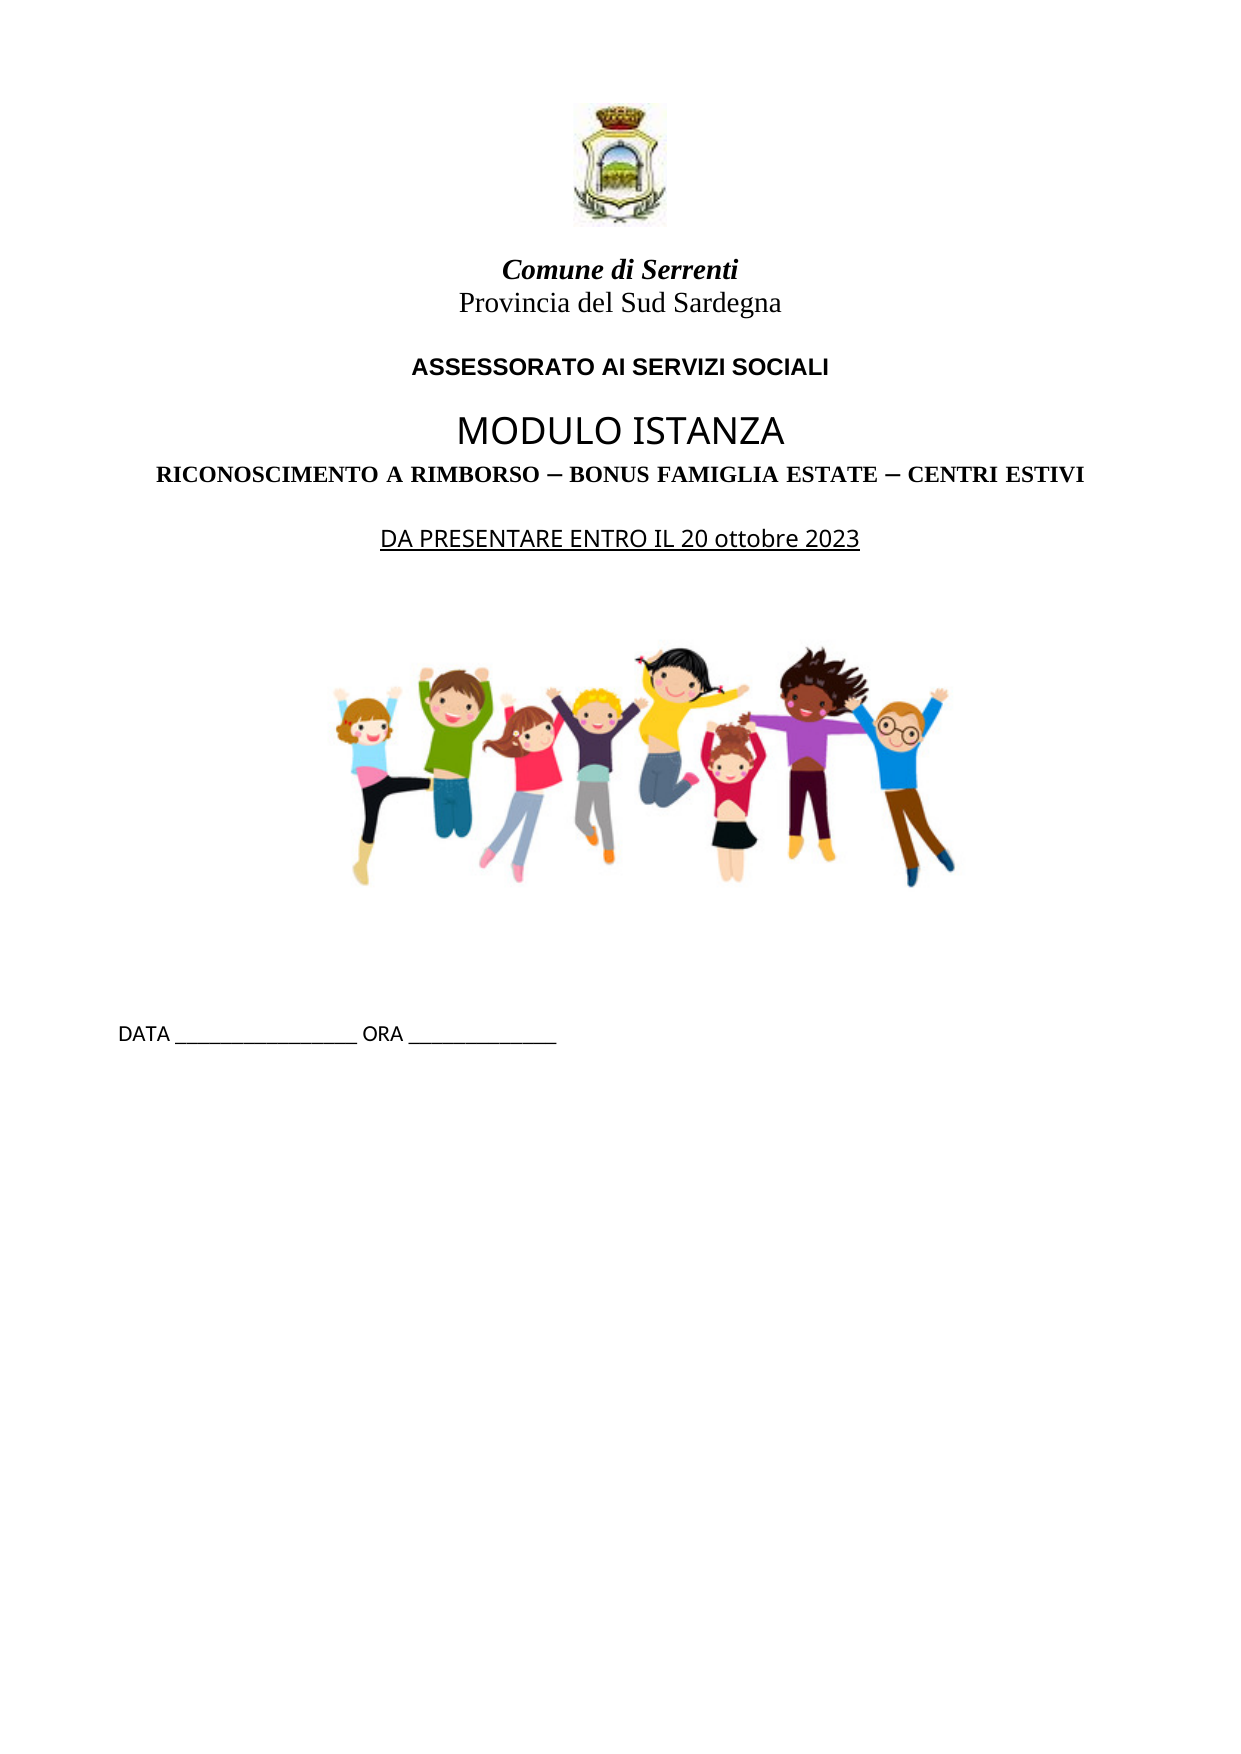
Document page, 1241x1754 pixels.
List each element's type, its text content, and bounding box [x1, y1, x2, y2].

picture [304, 628, 968, 911]
text MODULO ISTANZA [118, 404, 1122, 455]
text DATA ________________ ORA _____________ [118, 1019, 1122, 1047]
text Comune di Serrenti [118, 252, 1122, 286]
text ASSESSORATO AI SERVIZI SOCIALI [118, 353, 1122, 380]
picture [573, 103, 667, 227]
text riconoscimento a rimborso – bonus famiglia estate – centri estivi [118, 455, 1122, 489]
text Provincia del Sud Sardegna [118, 286, 1122, 319]
text DA PRESENTARE ENTRO IL 20 ottobre 2023 [118, 521, 1122, 554]
